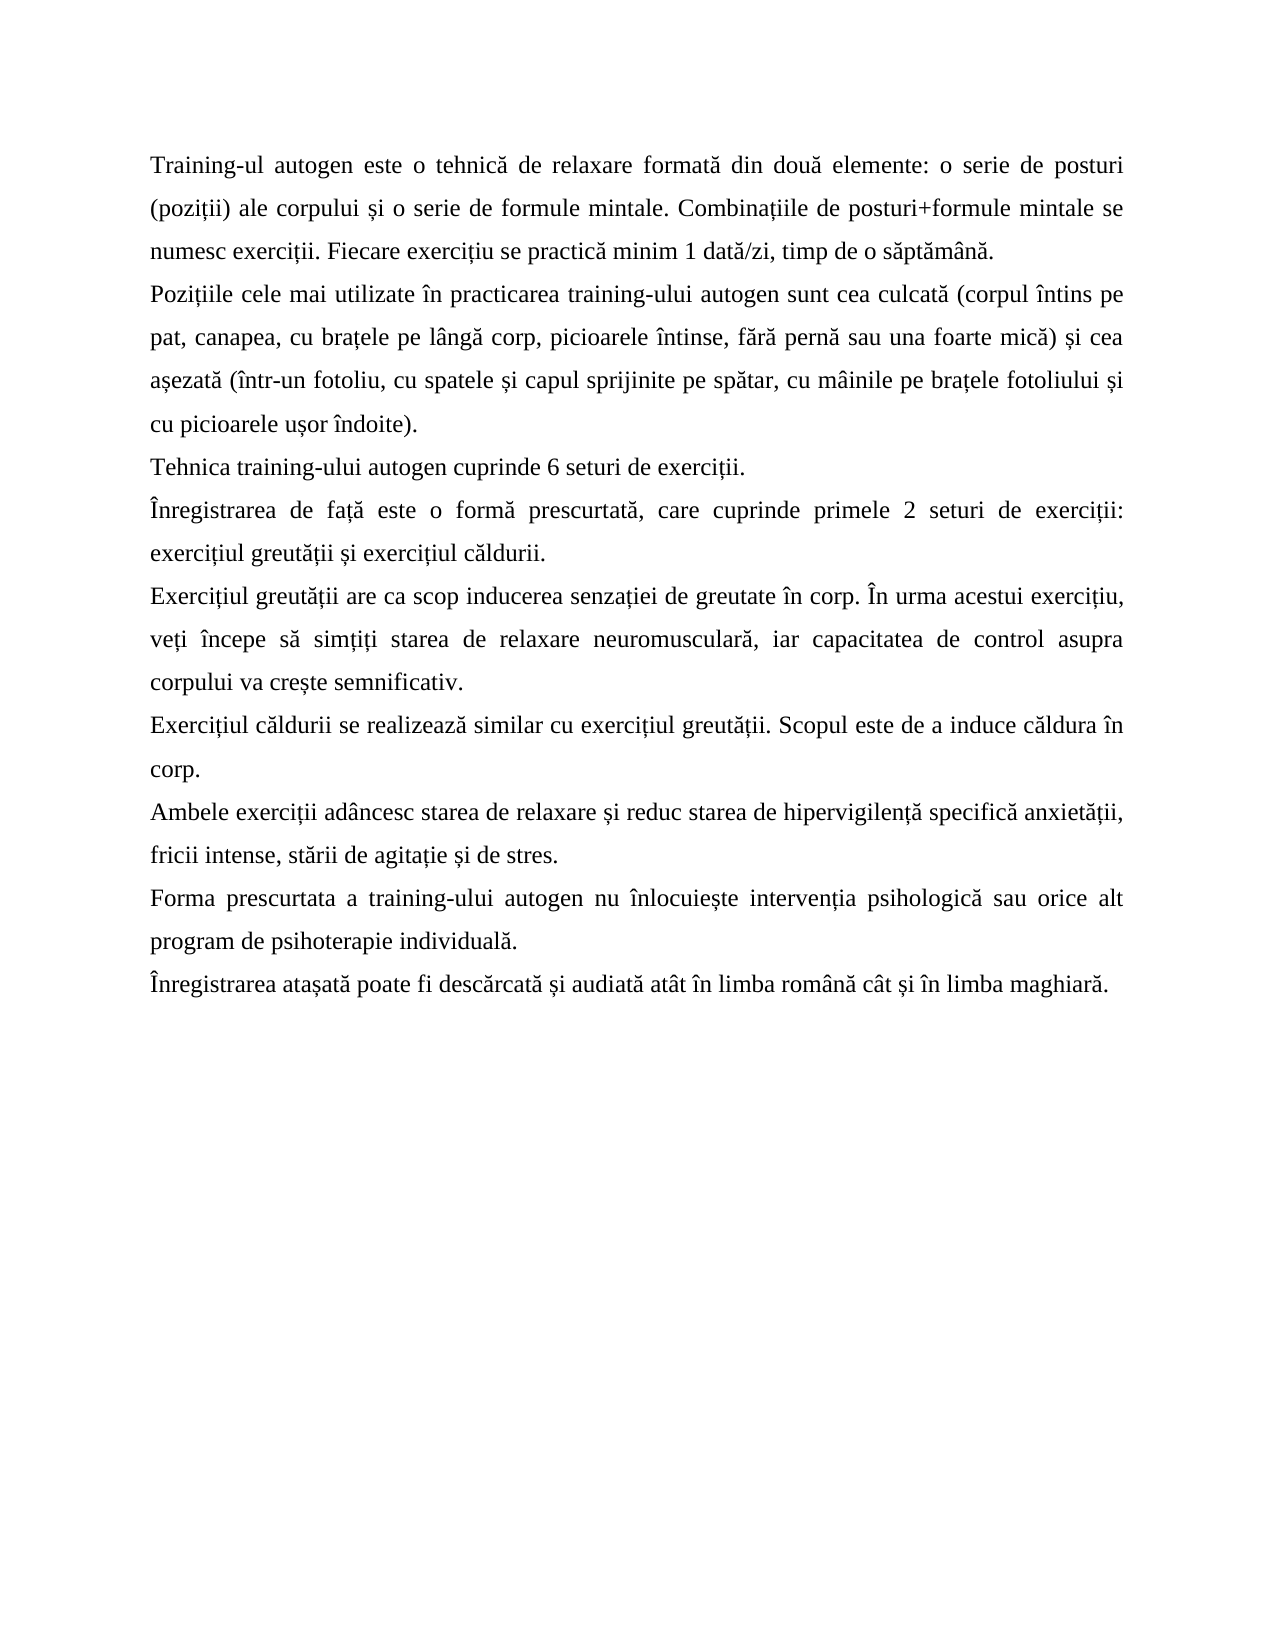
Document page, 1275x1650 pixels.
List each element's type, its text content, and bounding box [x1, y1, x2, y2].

text Exercițiul greutății are ca scop inducerea senzației de greutate în corp. În urma acestui exercițiu, veți începe să simțiți starea de relaxare neuromusculară, iar capacitatea de control asupra corpului va crește semnificativ. [150, 581, 1125, 696]
text Forma prescurtata a training-ului autogen nu înlocuiește intervenția psihologică sau orice alt program de psihoterapie individuală. [150, 883, 1125, 955]
text Tehnica training-ului autogen cuprinde 6 seturi de exerciții. [150, 452, 1125, 481]
text Training-ul autogen este o tehnică de relaxare formată din două elemente: o serie de posturi (poziții) ale corpului și o serie de formule mintale. Combinațiile de posturi+formule mintale se numesc exerciții. Fiecare exercițiu se practică minim 1 dată/zi, timp de o săptămână. [150, 150, 1125, 265]
text Exercițiul căldurii se realizează similar cu exercițiul greutății. Scopul este de a induce căldura în corp. [150, 711, 1125, 782]
text Înregistrarea de față este o formă prescurtată, care cuprinde primele 2 seturi de exerciții: exercițiul greutății și exercițiul căldurii. [150, 495, 1125, 567]
text Pozițiile cele mai utilizate în practicarea training-ului autogen sunt cea culcată (corpul întins pe pat, canapea, cu brațele pe lângă corp, picioarele întinse, fără pernă sau una foarte mică) și cea așezată (într-un fotoliu, cu spatele și capul sprijinite pe spătar, cu mâinile pe brațele fotoliului și cu picioarele ușor îndoite). [150, 279, 1125, 437]
text Ambele exerciții adâncesc starea de relaxare și reduc starea de hipervigilență specifică anxietății, fricii intense, stării de agitație și de stres. [150, 797, 1125, 869]
text Înregistrarea atașată poate fi descărcată și audiată atât în limba română cât și în limba maghiară. [150, 969, 1125, 998]
